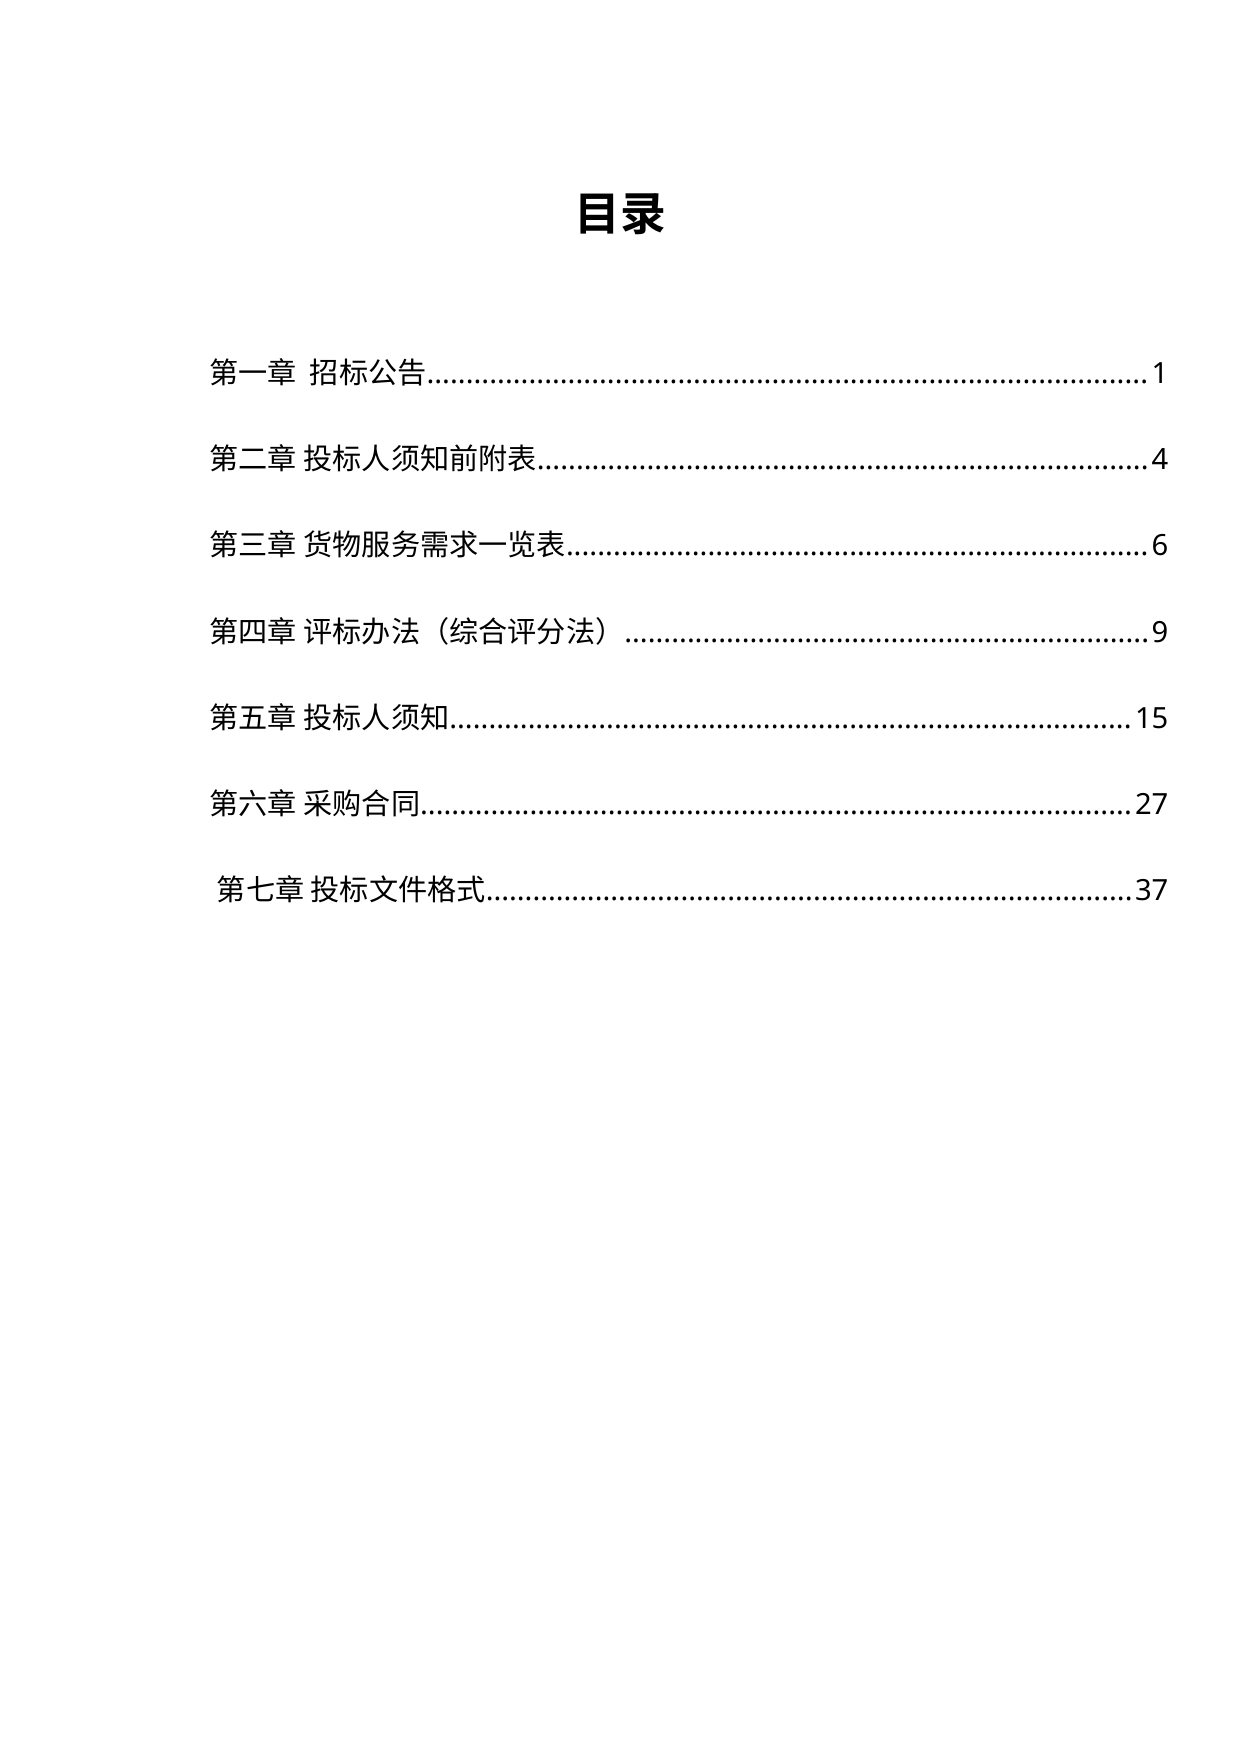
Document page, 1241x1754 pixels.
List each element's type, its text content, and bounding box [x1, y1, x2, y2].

text 目录 [187, 162, 1053, 259]
text 第五章 投标人须知 15 [209, 683, 1053, 748]
text 第七章 投标文件格式 37 [187, 855, 1053, 920]
text 第三章 货物服务需求一览表 6 [209, 511, 1053, 576]
text 第二章 投标人须知前附表 4 [209, 424, 1053, 489]
text 第一章 招标公告 1 [209, 338, 1053, 403]
text 第六章 采购合同 27 [209, 769, 1053, 834]
text 第四章 评标办法（综合评分法） 9 [209, 597, 1053, 662]
